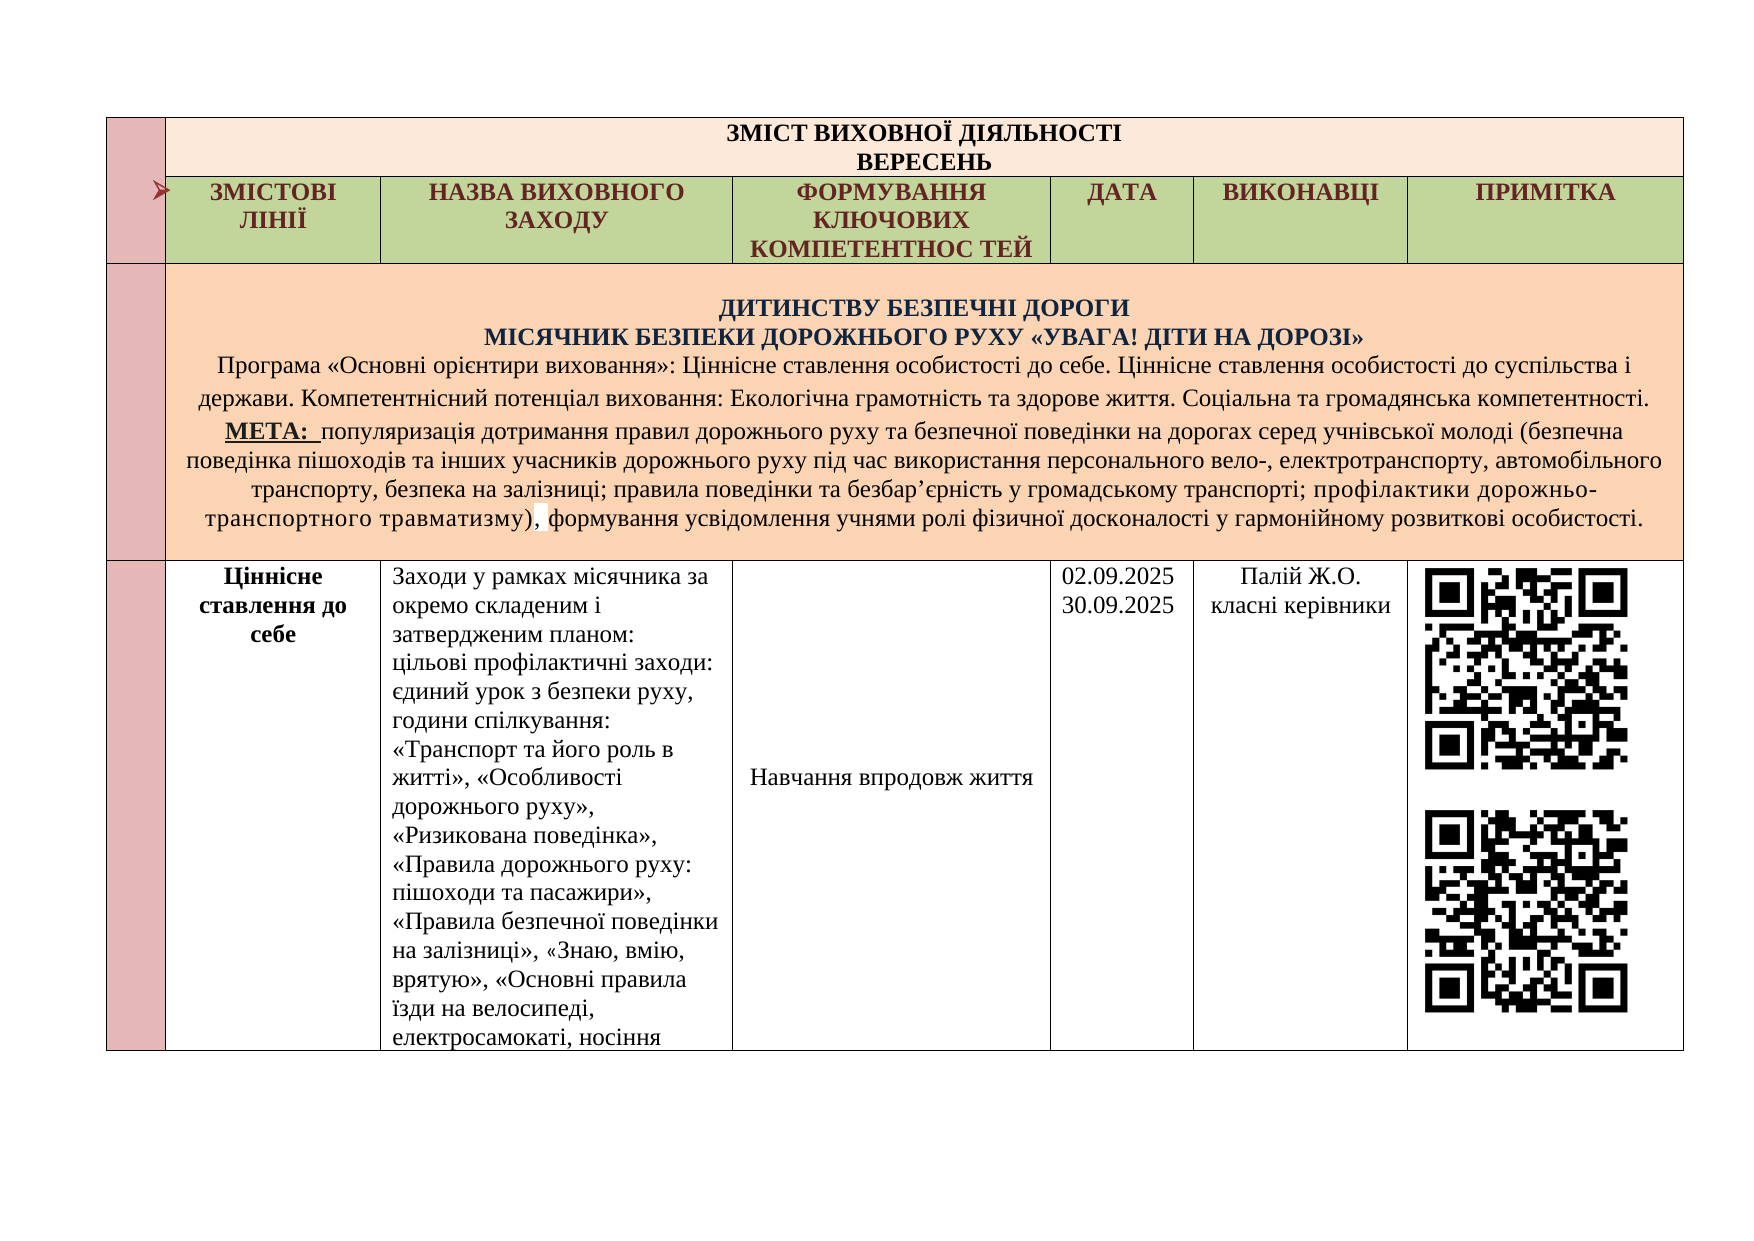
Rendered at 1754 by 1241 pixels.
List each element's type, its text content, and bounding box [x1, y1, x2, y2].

table_cell НАЗВА ВИХОВНОГО ЗАХОДУ [381, 177, 732, 263]
table_cell [107, 264, 165, 560]
picture [1418, 803, 1634, 1019]
table_cell ДАТА [1051, 177, 1193, 263]
table_cell [107, 561, 165, 1050]
table_cell ДИТИНСТВУ БЕЗПЕЧНІ ДОРОГИ МІСЯЧНИК БЕЗПЕКИ ДОРОЖНЬОГО РУХУ «УВАГА! ДІТИ НА ДОРОЗІ» Програма «Основні орієнтири виховання»: Ціннісне ставлення особистості до себе. Ціннісне ставлення особистості до суспільства і держави. Компетентнісний потенціал виховання: Екологічна грамотність та здорове життя. Соціальна та громадянська компетентності. МЕТА: популяризація дотримання правил дорожнього руху та безпечної поведінки на дорогах серед учнівської молоді (безпечна поведінка пішоходів та інших учасників дорожнього руху під час використання персонального вело-, електротранспорту, автомобільного транспорту, безпека на залізниці; правила поведінки та безбар’єрність у громадському транспорті; профілактики дорожньо-транспортного травматизму), формування усвідомлення учнями ролі фізичної досконалості у гармонійному розвиткові особистості. [166, 264, 1683, 560]
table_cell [166, 561, 380, 1050]
table_header ЗМІСТ ВИХОВНОЇ ДІЯЛЬНОСТІ ВЕРЕСЕНЬ [166, 118, 1683, 176]
table_cell [1408, 561, 1683, 1050]
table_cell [381, 561, 732, 1050]
table_cell ПРИМІТКА [1408, 177, 1683, 263]
picture [1418, 561, 1633, 776]
table_cell ЗМІСТОВІ ЛІНІЇ [166, 177, 380, 263]
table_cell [1194, 561, 1407, 1050]
table_cell ФОРМУВАННЯ КЛЮЧОВИХ КОМПЕТЕНТНОС ТЕЙ [733, 177, 1050, 263]
table_header [107, 118, 165, 263]
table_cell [1051, 561, 1193, 1050]
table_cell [733, 561, 1050, 1050]
table_cell ВИКОНАВЦІ [1194, 177, 1407, 263]
